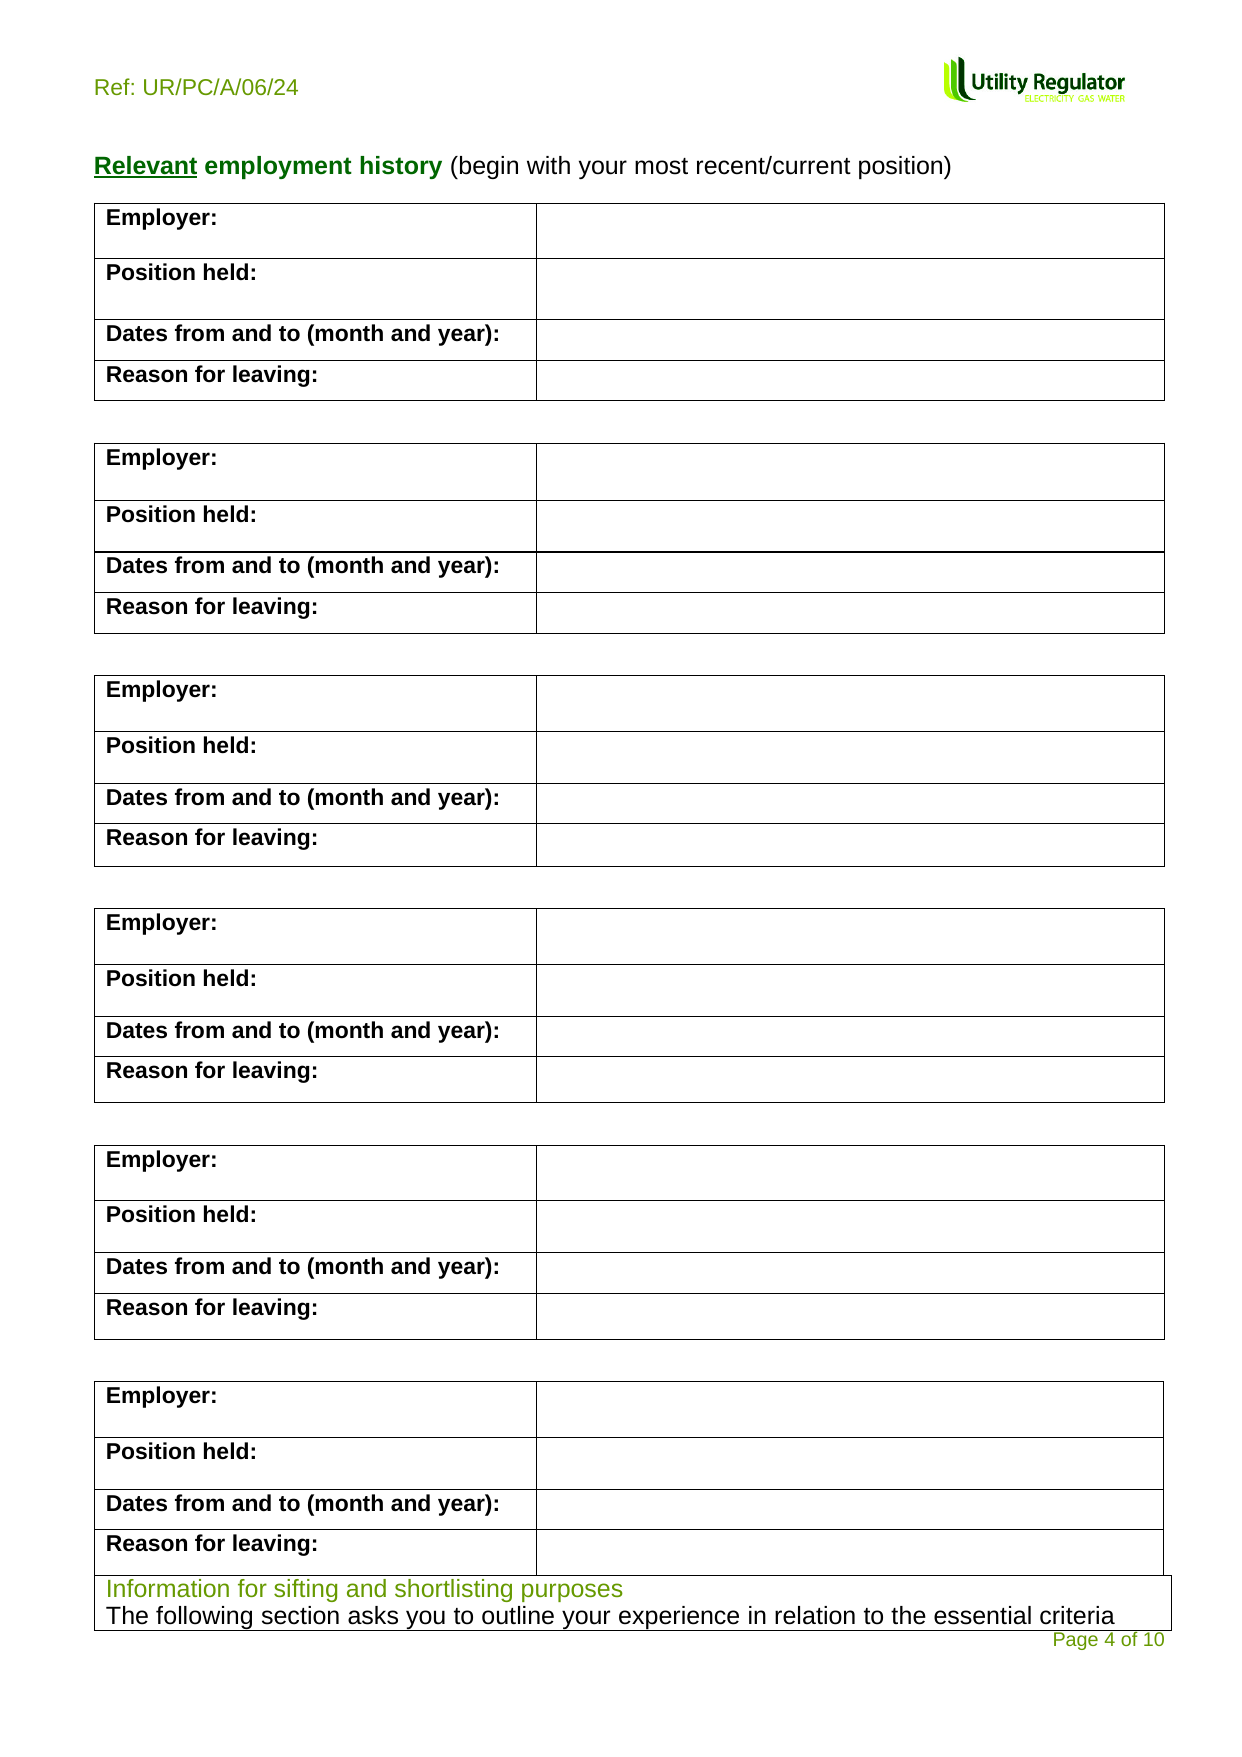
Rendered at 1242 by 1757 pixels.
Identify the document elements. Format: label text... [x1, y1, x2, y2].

table_cell Dates from and to (month and year): [95, 1490, 536, 1529]
table_header Employer: [95, 444, 536, 499]
table_cell Dates from and to (month and year): [95, 784, 536, 823]
table_cell Position held: [95, 259, 536, 319]
table_header Employer: [95, 909, 536, 964]
table_cell Reason for leaving: [95, 824, 536, 866]
table_cell Position held: [95, 501, 536, 551]
table_cell [537, 1201, 1164, 1252]
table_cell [95, 1576, 1171, 1630]
table_cell [537, 784, 1164, 823]
table_cell Position held: [95, 732, 536, 782]
table_cell Reason for leaving: [95, 1530, 536, 1575]
table_cell Dates from and to (month and year): [95, 1253, 536, 1293]
table_cell Position held: [95, 1201, 536, 1252]
table_cell Position held: [95, 1438, 536, 1489]
table_header [537, 1382, 1163, 1437]
table_cell [537, 553, 1164, 592]
table_cell Reason for leaving: [95, 1294, 536, 1338]
table_cell Reason for leaving: [95, 593, 536, 632]
table_header Employer: [95, 1146, 536, 1200]
table_cell [537, 1017, 1164, 1056]
table_cell [537, 361, 1164, 400]
table_cell Dates from and to (month and year): [95, 320, 536, 359]
table_cell [537, 965, 1164, 1016]
table_header [537, 204, 1164, 258]
table_cell [537, 259, 1164, 319]
table_cell Dates from and to (month and year): [95, 553, 536, 592]
table_cell [537, 1438, 1163, 1489]
table_header [537, 676, 1164, 731]
table_cell [537, 1057, 1164, 1102]
table_cell Reason for leaving: [95, 361, 536, 400]
table_cell [537, 1294, 1164, 1338]
text Relevant employment history (begin with your most recent/current position) [94, 151, 1167, 180]
table_header Employer: [95, 676, 536, 731]
table_cell [537, 732, 1164, 782]
table_header [537, 444, 1164, 499]
table_header [537, 909, 1164, 964]
table_cell [537, 1530, 1163, 1575]
table_header Employer: [95, 1382, 536, 1437]
table_cell [537, 593, 1164, 632]
picture [895, 32, 1161, 123]
table_cell Reason for leaving: [95, 1057, 536, 1102]
table_cell [537, 1253, 1164, 1293]
table_cell [537, 824, 1164, 866]
table_cell Dates from and to (month and year): [95, 1017, 536, 1056]
table_cell [537, 501, 1164, 551]
table_cell [537, 320, 1164, 359]
table_cell [537, 1490, 1163, 1529]
table_header [537, 1146, 1164, 1200]
table_header Employer: [95, 204, 536, 258]
table_cell Position held: [95, 965, 536, 1016]
